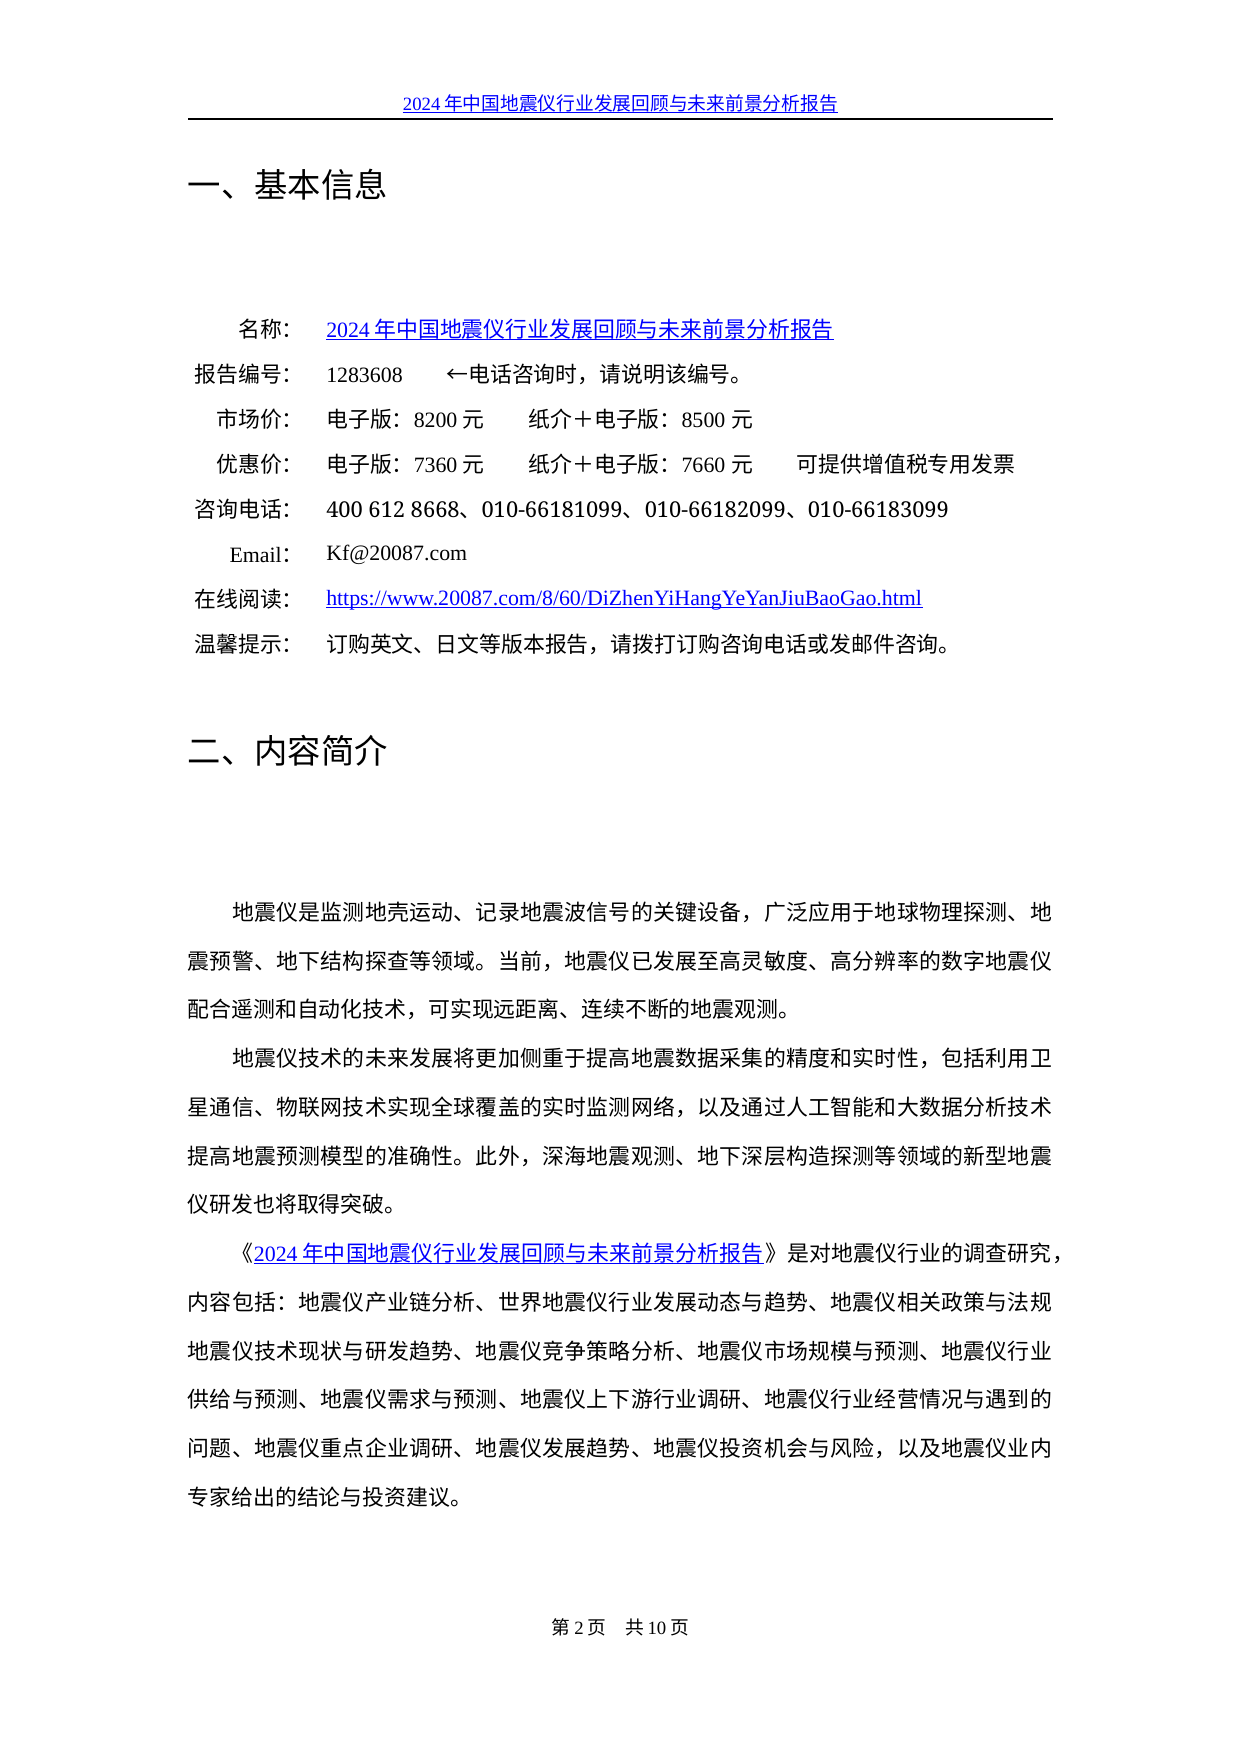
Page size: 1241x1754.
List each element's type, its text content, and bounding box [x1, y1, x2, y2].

table_cell Kf@20087.com [315, 537, 1073, 582]
table_cell 咨询电话： [167, 492, 315, 537]
table_cell 订购英文、日文等版本报告，请拨打订购咨询电话或发邮件咨询。 [315, 627, 1073, 672]
table_header 名称： [167, 312, 315, 357]
table_cell 电子版：7360 元 纸介＋电子版：7660 元 可提供增值税专用发票 [315, 447, 1073, 492]
table_cell 优惠价： [167, 447, 315, 492]
table_cell 400 612 8668、010-66181099、010-66182099、010-66183099 [315, 492, 1073, 537]
table_cell 电子版：8200 元 纸介＋电子版：8500 元 [315, 402, 1073, 447]
table_cell 温馨提示： [167, 627, 315, 672]
table_cell Email： [167, 537, 315, 582]
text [187, 894, 1053, 1512]
table_cell 在线阅读： [167, 582, 315, 627]
title 二、内容简介 [187, 717, 1053, 782]
table_cell 报告编号： [167, 357, 315, 402]
table_header 2024年中国地震仪行业发展回顾与未来前景分析报告 [315, 312, 1073, 357]
table_cell 市场价： [167, 402, 315, 447]
table_cell [315, 582, 1073, 627]
title 一、基本信息 [187, 150, 1053, 215]
table_cell 1283608 ←电话咨询时，请说明该编号。 [315, 357, 1073, 402]
